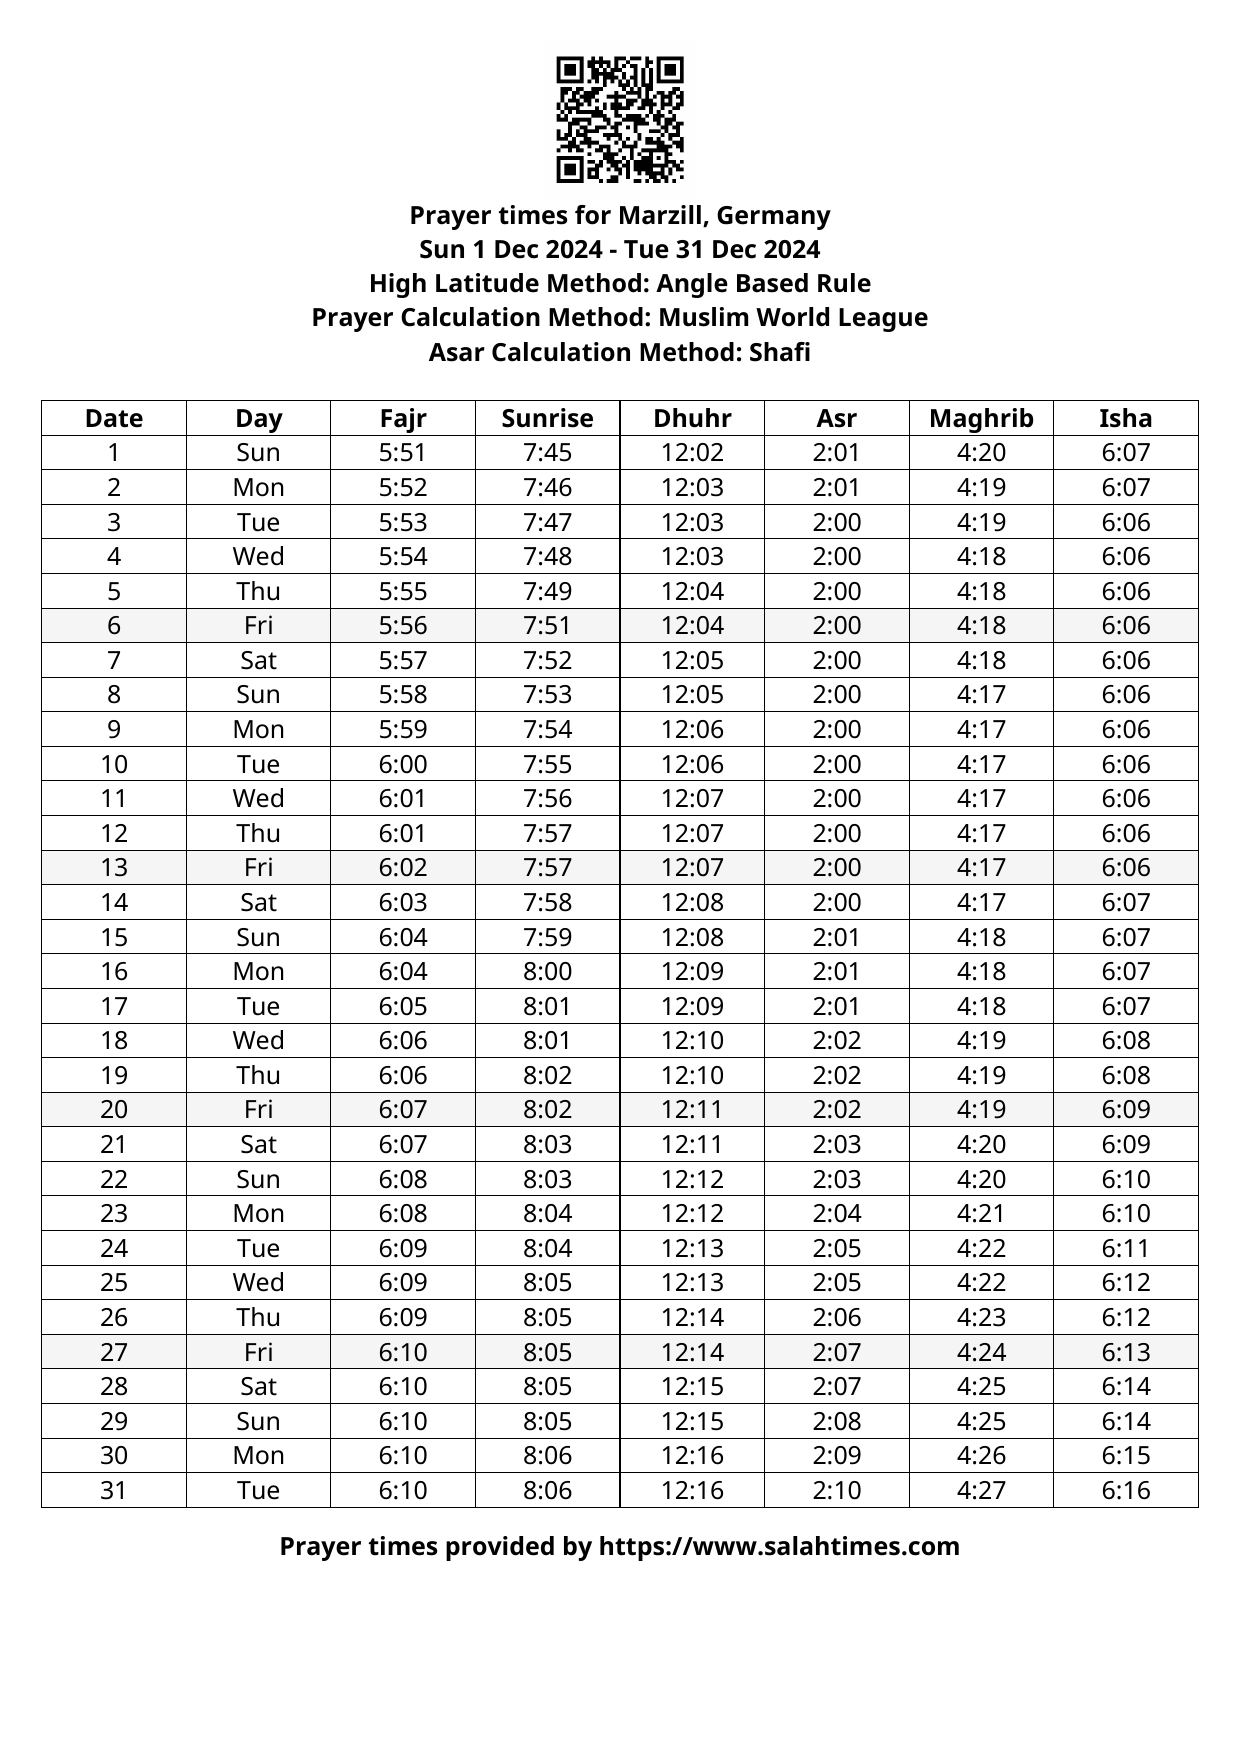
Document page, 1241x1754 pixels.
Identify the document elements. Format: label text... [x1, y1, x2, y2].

table_cell 7:53 [476, 678, 619, 711]
table_cell 4:18 [910, 609, 1053, 642]
table_cell 2:08 [765, 1404, 909, 1437]
table_cell 2:00 [765, 505, 909, 538]
table_cell 5:54 [331, 539, 475, 573]
table_cell 3 [42, 505, 186, 538]
table_cell Mon [187, 954, 330, 988]
table_cell 4:25 [910, 1404, 1053, 1437]
table_cell 8:02 [476, 1093, 619, 1126]
table_cell 8:03 [476, 1162, 619, 1195]
table_cell 8 [42, 678, 186, 711]
table_cell 12:06 [621, 747, 764, 780]
table_cell 16 [42, 954, 186, 988]
table_cell 4:17 [910, 781, 1053, 815]
table_cell 6:06 [1054, 712, 1198, 746]
table_cell Wed [187, 1024, 330, 1057]
table_cell 2:09 [765, 1439, 909, 1472]
table_cell 6:14 [1054, 1369, 1198, 1403]
table_cell 6:10 [331, 1404, 475, 1437]
table_cell 7 [42, 643, 186, 677]
table_cell 4:26 [910, 1439, 1053, 1472]
table_cell 2:05 [765, 1231, 909, 1264]
table_cell 5:56 [331, 609, 475, 642]
table_cell 6:06 [1054, 505, 1198, 538]
table_cell 27 [42, 1335, 186, 1368]
table_cell 8:05 [476, 1300, 619, 1334]
table_cell 4:23 [910, 1300, 1053, 1334]
table_cell 12:07 [621, 816, 764, 849]
table_cell 2:01 [765, 470, 909, 504]
table_header Sunrise [476, 401, 619, 434]
table_cell 12:11 [621, 1127, 764, 1161]
table_cell 6:06 [331, 1058, 475, 1092]
table_cell 12:15 [621, 1369, 764, 1403]
table_cell 12:06 [621, 712, 764, 746]
table_cell 8:05 [476, 1369, 619, 1403]
table_cell 2 [42, 470, 186, 504]
table_cell 7:51 [476, 609, 619, 642]
table_cell Wed [187, 539, 330, 573]
table_cell 7:59 [476, 920, 619, 953]
table_cell 12:02 [621, 436, 764, 469]
table_cell Fri [187, 1335, 330, 1368]
table_cell 2:01 [765, 436, 909, 469]
table_cell 6:07 [1054, 885, 1198, 919]
table_cell Fri [187, 1093, 330, 1126]
table_cell 4:22 [910, 1266, 1053, 1299]
table_cell 18 [42, 1024, 186, 1057]
table_cell Tue [187, 747, 330, 780]
table_cell 4:19 [910, 1024, 1053, 1057]
table_cell 6:13 [1054, 1335, 1198, 1368]
table_cell 6:11 [1054, 1231, 1198, 1264]
table_header Date [42, 401, 186, 434]
table_cell 6:07 [1054, 989, 1198, 1022]
text Prayer Calculation Method: Muslim World League [42, 300, 1198, 334]
table_cell Thu [187, 574, 330, 607]
table_cell 4:19 [910, 1058, 1053, 1092]
table_cell 12:08 [621, 885, 764, 919]
table_cell 12:05 [621, 678, 764, 711]
table_cell 6:06 [1054, 816, 1198, 849]
table_cell 12:11 [621, 1093, 764, 1126]
table_cell 6 [42, 609, 186, 642]
table_cell 6:08 [331, 1196, 475, 1230]
table_cell 12:08 [621, 920, 764, 953]
table_cell Sat [187, 1369, 330, 1403]
table_cell 6:01 [331, 816, 475, 849]
table_cell 7:55 [476, 747, 619, 780]
table_cell 2:00 [765, 747, 909, 780]
table_cell 7:47 [476, 505, 619, 538]
text Prayer times for Marzill, Germany [42, 198, 1198, 232]
table_cell 2:02 [765, 1058, 909, 1092]
table_cell 6:05 [331, 989, 475, 1022]
table_cell 12:03 [621, 470, 764, 504]
table_cell 12 [42, 816, 186, 849]
table_cell 6:01 [331, 781, 475, 815]
table_cell 4:17 [910, 851, 1053, 884]
table_cell 12:13 [621, 1231, 764, 1264]
table_cell 2:01 [765, 920, 909, 953]
table_cell 12:10 [621, 1024, 764, 1057]
table_cell 4:20 [910, 1127, 1053, 1161]
table_cell 24 [42, 1231, 186, 1264]
table_cell 15 [42, 920, 186, 953]
table_cell 6:08 [1054, 1024, 1198, 1057]
table_cell 8:05 [476, 1266, 619, 1299]
table_cell Sat [187, 643, 330, 677]
table_cell 4:19 [910, 1093, 1053, 1126]
table_cell 6:10 [1054, 1162, 1198, 1195]
table_cell 20 [42, 1093, 186, 1126]
table_cell 5:51 [331, 436, 475, 469]
table_cell 8:03 [476, 1127, 619, 1161]
table_header Maghrib [910, 401, 1053, 434]
table_cell 5:52 [331, 470, 475, 504]
table_cell 6:09 [331, 1300, 475, 1334]
table_cell 6:06 [1054, 643, 1198, 677]
table_cell 4:27 [910, 1473, 1053, 1507]
table_cell 25 [42, 1266, 186, 1299]
table_cell 7:48 [476, 539, 619, 573]
table_cell 4:19 [910, 470, 1053, 504]
table_cell 6:08 [1054, 1058, 1198, 1092]
table_cell Tue [187, 1231, 330, 1264]
table_cell 4:18 [910, 539, 1053, 573]
table_cell 12:05 [621, 643, 764, 677]
table_cell 6:04 [331, 920, 475, 953]
table_cell Mon [187, 470, 330, 504]
table_cell 8:02 [476, 1058, 619, 1092]
table_cell 12:14 [621, 1335, 764, 1368]
table_cell 2:00 [765, 609, 909, 642]
table_cell 12:09 [621, 954, 764, 988]
table_cell 5:58 [331, 678, 475, 711]
table_cell 6:10 [331, 1369, 475, 1403]
table_cell 5:59 [331, 712, 475, 746]
table_cell 2:00 [765, 643, 909, 677]
table_cell 4:17 [910, 712, 1053, 746]
table_cell 7:56 [476, 781, 619, 815]
table_cell 2:07 [765, 1369, 909, 1403]
table_cell 6:03 [331, 885, 475, 919]
table_cell 2:00 [765, 885, 909, 919]
text High Latitude Method: Angle Based Rule [42, 266, 1198, 300]
table_cell 5:57 [331, 643, 475, 677]
table_cell Thu [187, 1300, 330, 1334]
table_cell 4 [42, 539, 186, 573]
table_cell 12:09 [621, 989, 764, 1022]
table_cell 4:18 [910, 954, 1053, 988]
table_cell 9 [42, 712, 186, 746]
table_cell 6:07 [1054, 954, 1198, 988]
table_cell 6:09 [1054, 1093, 1198, 1126]
table_cell Mon [187, 1439, 330, 1472]
table_cell Fri [187, 609, 330, 642]
table_cell 8:01 [476, 1024, 619, 1057]
table_cell 6:10 [1054, 1196, 1198, 1230]
table_cell 1 [42, 436, 186, 469]
table_cell 6:07 [1054, 920, 1198, 953]
table_cell 6:06 [1054, 747, 1198, 780]
table_cell 2:01 [765, 989, 909, 1022]
table_cell 12:16 [621, 1473, 764, 1507]
table_cell 12:15 [621, 1404, 764, 1437]
table_cell 2:05 [765, 1266, 909, 1299]
table_cell 23 [42, 1196, 186, 1230]
table_cell 30 [42, 1439, 186, 1472]
table_header Asr [765, 401, 909, 434]
table_cell 29 [42, 1404, 186, 1437]
table_cell 4:24 [910, 1335, 1053, 1368]
table_cell 2:00 [765, 816, 909, 849]
table_cell 22 [42, 1162, 186, 1195]
table_cell 14 [42, 885, 186, 919]
table_cell 2:00 [765, 851, 909, 884]
table_cell Sun [187, 436, 330, 469]
table_cell 6:06 [1054, 678, 1198, 711]
table_cell 12:12 [621, 1162, 764, 1195]
table_cell 6:02 [331, 851, 475, 884]
table_cell 6:09 [331, 1266, 475, 1299]
table_cell 2:01 [765, 954, 909, 988]
table_cell Mon [187, 1196, 330, 1230]
table_cell 4:18 [910, 920, 1053, 953]
table_cell 6:06 [331, 1024, 475, 1057]
table_cell 2:06 [765, 1300, 909, 1334]
picture [542, 41, 699, 198]
table_cell 13 [42, 851, 186, 884]
table_cell 6:06 [1054, 851, 1198, 884]
table_header Day [187, 401, 330, 434]
table_cell Sun [187, 1162, 330, 1195]
table_cell 6:06 [1054, 539, 1198, 573]
table_cell 4:19 [910, 505, 1053, 538]
table_cell 8:00 [476, 954, 619, 988]
table_cell 4:17 [910, 747, 1053, 780]
table_cell 12:16 [621, 1439, 764, 1472]
table_cell 7:52 [476, 643, 619, 677]
table_cell 6:15 [1054, 1439, 1198, 1472]
table_cell 2:02 [765, 1093, 909, 1126]
table_header Fajr [331, 401, 475, 434]
table_cell 12:04 [621, 609, 764, 642]
table_cell 6:07 [331, 1093, 475, 1126]
table_cell 19 [42, 1058, 186, 1092]
table_header Isha [1054, 401, 1198, 434]
table_cell 4:21 [910, 1196, 1053, 1230]
table_cell 7:54 [476, 712, 619, 746]
table_cell Sun [187, 920, 330, 953]
table_cell 2:02 [765, 1024, 909, 1057]
table_cell 6:06 [1054, 609, 1198, 642]
table_cell 12:07 [621, 781, 764, 815]
table_cell 6:09 [1054, 1127, 1198, 1161]
table_cell 6:04 [331, 954, 475, 988]
table_cell 6:06 [1054, 574, 1198, 607]
table_cell 2:04 [765, 1196, 909, 1230]
table_cell 7:57 [476, 851, 619, 884]
table_cell 2:00 [765, 539, 909, 573]
table_cell 6:10 [331, 1335, 475, 1368]
table_cell 6:10 [331, 1473, 475, 1507]
table_cell 12:04 [621, 574, 764, 607]
table_cell 8:06 [476, 1473, 619, 1507]
text Sun 1 Dec 2024 - Tue 31 Dec 2024 [42, 232, 1198, 266]
table_cell 26 [42, 1300, 186, 1334]
table_cell 2:10 [765, 1473, 909, 1507]
table_cell 6:00 [331, 747, 475, 780]
table_cell Tue [187, 505, 330, 538]
table_cell 2:00 [765, 712, 909, 746]
table_cell 8:04 [476, 1196, 619, 1230]
table_cell 5 [42, 574, 186, 607]
table_cell 4:22 [910, 1231, 1053, 1264]
table_cell Mon [187, 712, 330, 746]
table_cell Wed [187, 781, 330, 815]
table_cell Wed [187, 1266, 330, 1299]
table_cell 2:03 [765, 1127, 909, 1161]
table_cell 6:07 [1054, 436, 1198, 469]
table_cell 7:45 [476, 436, 619, 469]
table_cell 12:07 [621, 851, 764, 884]
table_cell 21 [42, 1127, 186, 1161]
table_cell 4:20 [910, 436, 1053, 469]
table_cell 31 [42, 1473, 186, 1507]
table_cell 6:09 [331, 1231, 475, 1264]
table_cell 8:06 [476, 1439, 619, 1472]
table_cell 2:03 [765, 1162, 909, 1195]
table_cell 8:05 [476, 1335, 619, 1368]
table_cell 11 [42, 781, 186, 815]
table_cell 6:12 [1054, 1266, 1198, 1299]
text Prayer times provided by https://www.salahtimes.com [42, 1528, 1198, 1563]
table_cell 4:18 [910, 989, 1053, 1022]
table_cell Tue [187, 1473, 330, 1507]
table_cell 5:55 [331, 574, 475, 607]
table_cell 4:17 [910, 885, 1053, 919]
table_cell 2:07 [765, 1335, 909, 1368]
table_cell 4:25 [910, 1369, 1053, 1403]
table_cell 2:00 [765, 574, 909, 607]
table_cell Fri [187, 851, 330, 884]
table_cell 8:04 [476, 1231, 619, 1264]
table_cell 7:57 [476, 816, 619, 849]
text Asar Calculation Method: Shafi [42, 334, 1198, 368]
table_cell 28 [42, 1369, 186, 1403]
table_cell 12:13 [621, 1266, 764, 1299]
table_cell 10 [42, 747, 186, 780]
table_cell Sun [187, 678, 330, 711]
table_cell 6:12 [1054, 1300, 1198, 1334]
table_cell 4:20 [910, 1162, 1053, 1195]
table_cell 7:46 [476, 470, 619, 504]
table_cell 6:14 [1054, 1404, 1198, 1437]
table_cell 6:16 [1054, 1473, 1198, 1507]
table_cell 12:03 [621, 505, 764, 538]
table_cell 8:05 [476, 1404, 619, 1437]
table_cell Thu [187, 1058, 330, 1092]
table_cell 12:14 [621, 1300, 764, 1334]
table_cell 8:01 [476, 989, 619, 1022]
table_cell 2:00 [765, 678, 909, 711]
table_cell 17 [42, 989, 186, 1022]
table_cell 6:07 [1054, 470, 1198, 504]
table_cell 7:58 [476, 885, 619, 919]
table_cell 6:10 [331, 1439, 475, 1472]
table_cell 2:00 [765, 781, 909, 815]
table_cell Thu [187, 816, 330, 849]
table_cell 4:18 [910, 643, 1053, 677]
table_cell 12:12 [621, 1196, 764, 1230]
table_cell 4:18 [910, 574, 1053, 607]
table_cell Sat [187, 885, 330, 919]
table_cell 5:53 [331, 505, 475, 538]
table_cell Sun [187, 1404, 330, 1437]
table_cell Tue [187, 989, 330, 1022]
table_cell Sat [187, 1127, 330, 1161]
table_cell 4:17 [910, 678, 1053, 711]
table_cell 6:06 [1054, 781, 1198, 815]
table_cell 7:49 [476, 574, 619, 607]
table_cell 12:03 [621, 539, 764, 573]
table_cell 6:08 [331, 1162, 475, 1195]
table_header Dhuhr [621, 401, 764, 434]
table_cell 4:17 [910, 816, 1053, 849]
table_cell 6:07 [331, 1127, 475, 1161]
table_cell 12:10 [621, 1058, 764, 1092]
